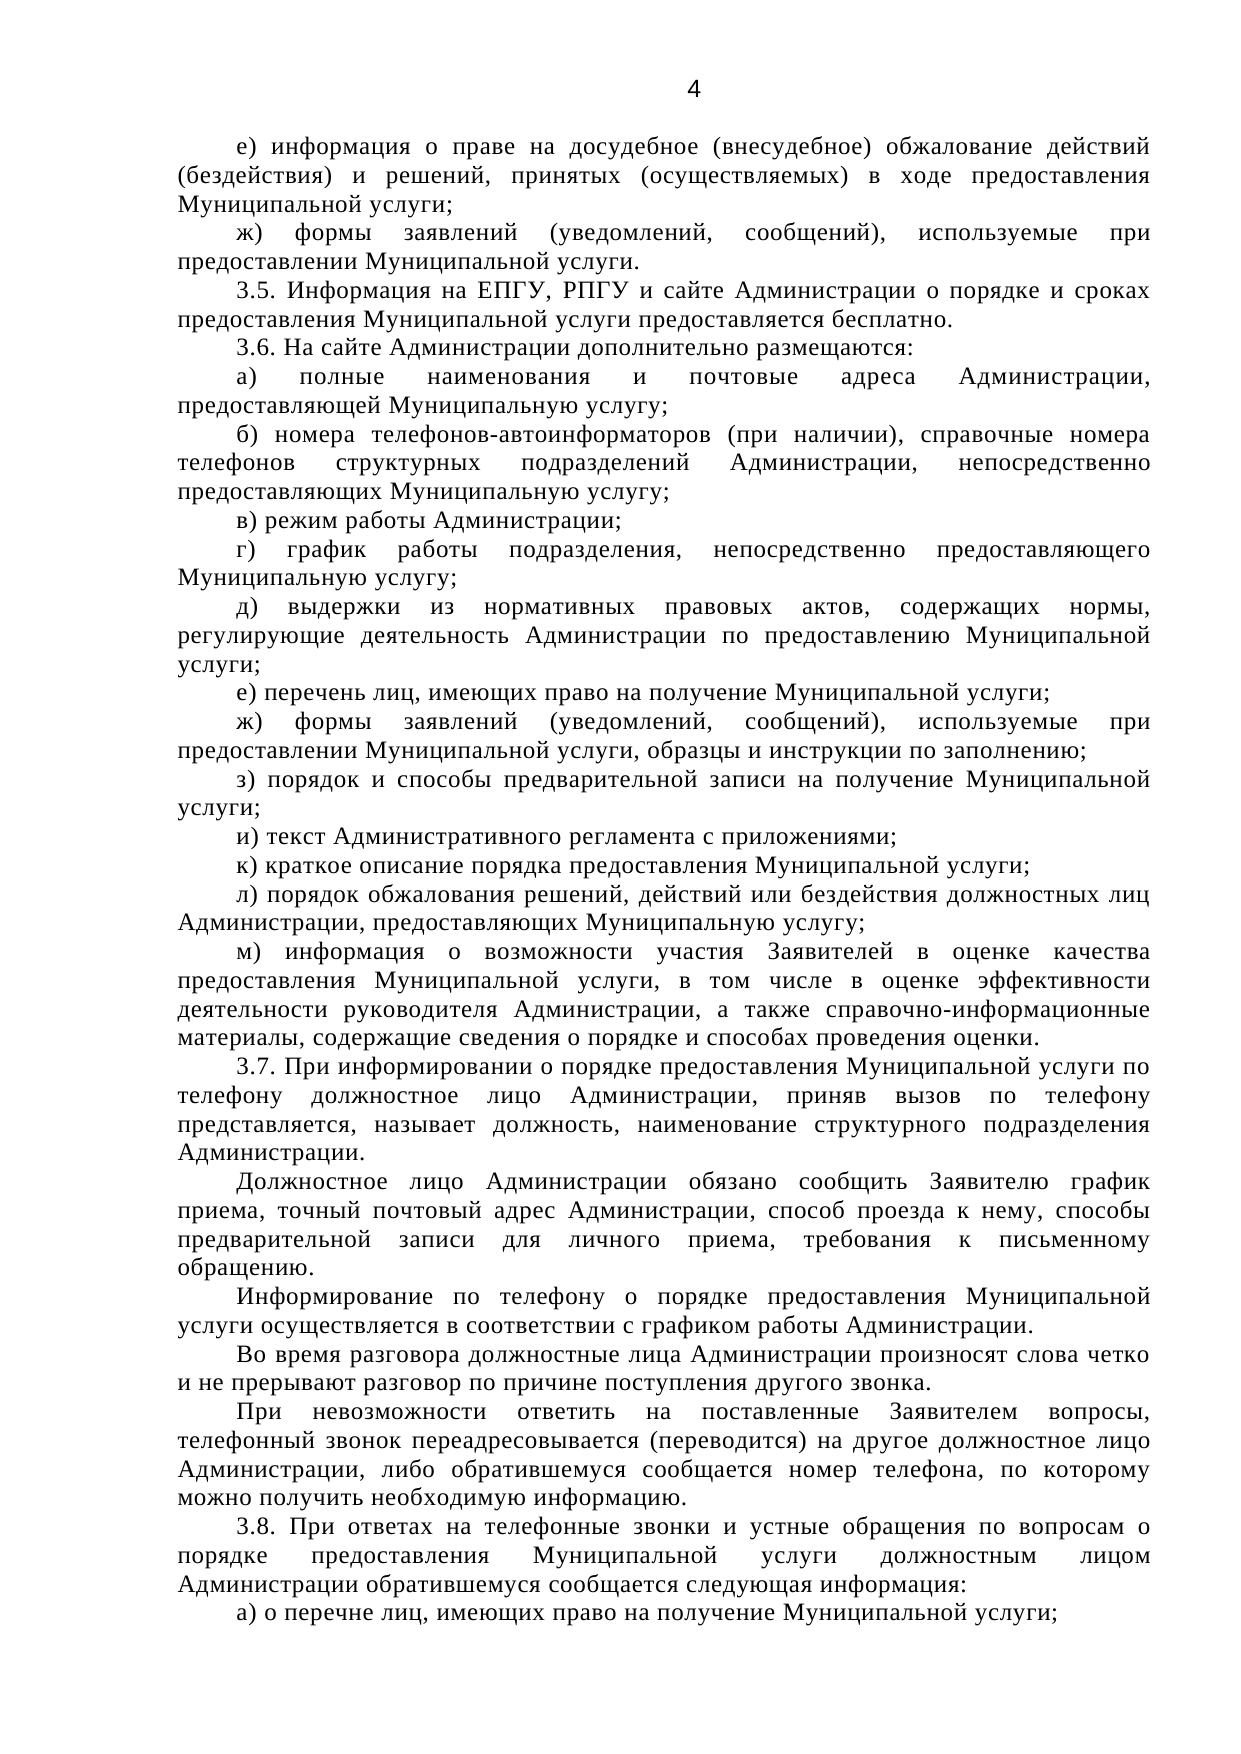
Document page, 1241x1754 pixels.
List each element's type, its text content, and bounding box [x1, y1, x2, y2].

text Во время разговора должностные лица Администрации произносят слова четко и не прерывают разговор по причине поступления другого звонка. [177, 1339, 1152, 1396]
text з) порядок и способы предварительной записи на получение Муниципальной услуги; [177, 764, 1152, 821]
text л) порядок обжалования решений, действий или бездействия должностных лиц Администрации, предоставляющих Муниципальную услугу; [177, 879, 1152, 936]
text а) о перечне лиц, имеющих право на получение Муниципальной услуги; [177, 1597, 1152, 1626]
text е) информация о праве на досудебное (внесудебное) обжалование действий (бездействия) и решений, принятых (осуществляемых) в ходе предоставления Муниципальной услуги; [177, 131, 1152, 217]
text 3.6. На сайте Администрации дополнительно размещаются: [177, 332, 1152, 361]
text е) перечень лиц, имеющих право на получение Муниципальной услуги; [177, 677, 1152, 706]
text 3.5. Информация на ЕПГУ, РПГУ и сайте Администрации о порядке и сроках предоставления Муниципальной услуги предоставляется бесплатно. [177, 275, 1152, 332]
text Должностное лицо Администрации обязано сообщить Заявителю график приема, точный почтовый адрес Администрации, способ проезда к нему, способы предварительной записи для личного приема, требования к письменному обращению. [177, 1166, 1152, 1281]
text к) краткое описание порядка предоставления Муниципальной услуги; [177, 850, 1152, 879]
text а) полные наименования и почтовые адреса Администрации, предоставляющей Муниципальную услугу; [177, 361, 1152, 419]
text б) номера телефонов-автоинформаторов (при наличии), справочные номера телефонов структурных подразделений Администрации, непосредственно предоставляющих Муниципальную услугу; [177, 419, 1152, 505]
text При невозможности ответить на поставленные Заявителем вопросы, телефонный звонок переадресовывается (переводится) на другое должностное лицо Администрации, либо обратившемуся сообщается номер телефона, по которому можно получить необходимую информацию. [177, 1396, 1152, 1511]
text м) информация о возможности участия Заявителей в оценке качества предоставления Муниципальной услуги, в том числе в оценке эффективности деятельности руководителя Администрации, а также справочно-информационные материалы, содержащие сведения о порядке и способах проведения оценки. [177, 936, 1152, 1051]
text Информирование по телефону о порядке предоставления Муниципальной услуги осуществляется в соответствии с графиком работы Администрации. [177, 1281, 1152, 1339]
text г) график работы подразделения, непосредственно предоставляющего Муниципальную услугу; [177, 534, 1152, 591]
text 3.8. При ответах на телефонные звонки и устные обращения по вопросам о порядке предоставления Муниципальной услуги должностным лицом Администрации обратившемуся сообщается следующая информация: [177, 1511, 1152, 1597]
text ж) формы заявлений (уведомлений, сообщений), используемые при предоставлении Муниципальной услуги, образцы и инструкции по заполнению; [177, 706, 1152, 764]
text ж) формы заявлений (уведомлений, сообщений), используемые при предоставлении Муниципальной услуги. [177, 217, 1152, 275]
text и) текст Административного регламента с приложениями; [177, 821, 1152, 850]
text в) режим работы Администрации; [177, 505, 1152, 534]
text 3.7. При информировании о порядке предоставления Муниципальной услуги по телефону должностное лицо Администрации, приняв вызов по телефону представляется, называет должность, наименование структурного подразделения Администрации. [177, 1051, 1152, 1166]
text д) выдержки из нормативных правовых актов, содержащих нормы, регулирующие деятельность Администрации по предоставлению Муниципальной услуги; [177, 591, 1152, 677]
